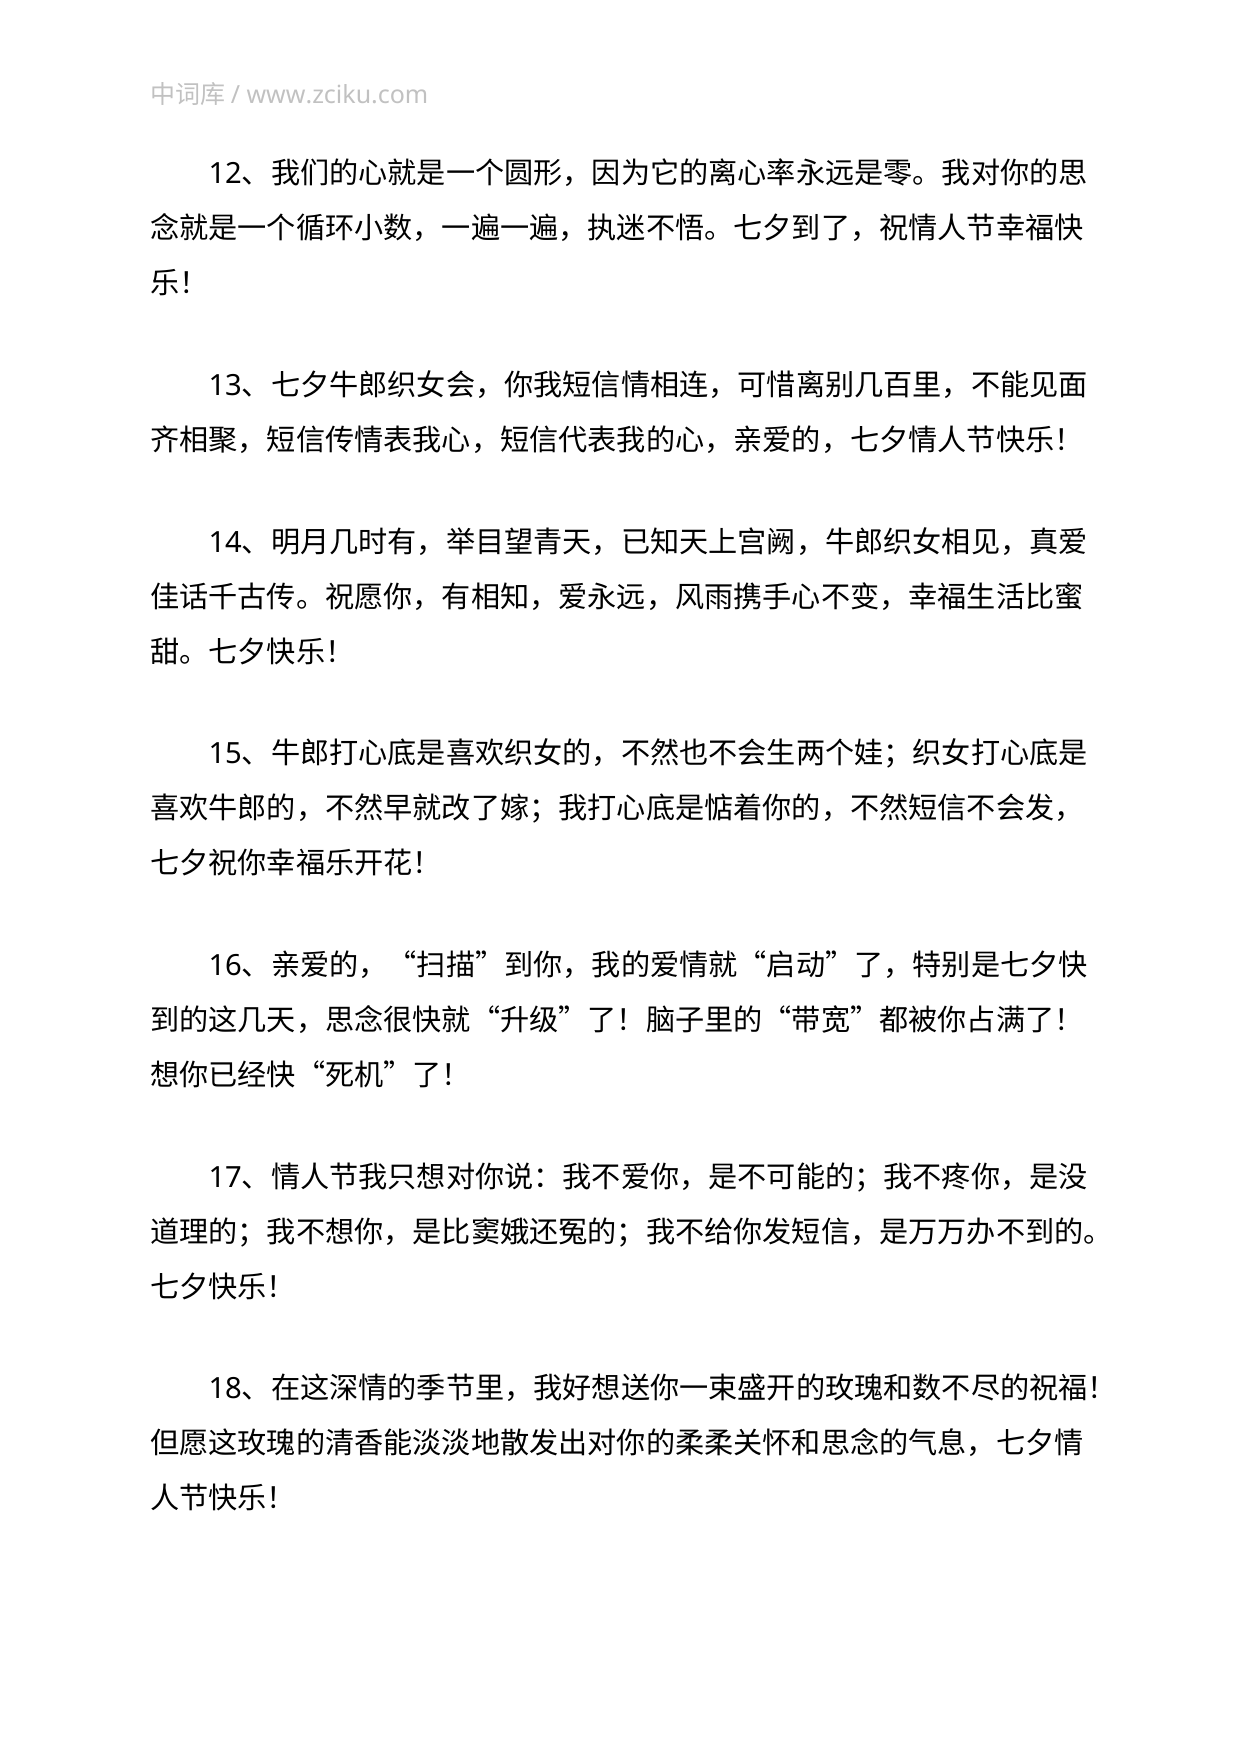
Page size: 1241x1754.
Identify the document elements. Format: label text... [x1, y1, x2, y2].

text 12、我们的心就是一个圆形，因为它的离心率永远是零。我对你的思念就是一个循环小数，一遍一遍，执迷不悟。七夕到了，祝情人节幸福快乐！ [150, 150, 1090, 302]
text 13、七夕牛郎织女会，你我短信情相连，可惜离别几百里，不能见面齐相聚，短信传情表我心，短信代表我的心，亲爱的，七夕情人节快乐！ [150, 362, 1090, 459]
text 15、牛郎打心底是喜欢织女的，不然也不会生两个娃；织女打心底是喜欢牛郎的，不然早就改了嫁；我打心底是惦着你的，不然短信不会发，七夕祝你幸福乐开花！ [150, 730, 1090, 882]
text 17、情人节我只想对你说：我不爱你，是不可能的；我不疼你，是没道理的；我不想你，是比窦娥还冤的；我不给你发短信，是万万办不到的。七夕快乐！ [150, 1153, 1090, 1306]
text 18、在这深情的季节里，我好想送你一束盛开的玫瑰和数不尽的祝福！但愿这玫瑰的清香能淡淡地散发出对你的柔柔关怀和思念的气息，七夕情人节快乐！ [150, 1365, 1090, 1517]
text 14、明月几时有，举目望青天，已知天上宫阙，牛郎织女相见，真爱佳话千古传。祝愿你，有相知，爱永远，风雨携手心不变，幸福生活比蜜甜。七夕快乐！ [150, 518, 1090, 671]
text 16、亲爱的，“扫描”到你，我的爱情就“启动”了，特别是七夕快到的这几天，思念很快就“升级”了！脑子里的“带宽”都被你占满了！想你已经快“死机”了！ [150, 942, 1090, 1094]
